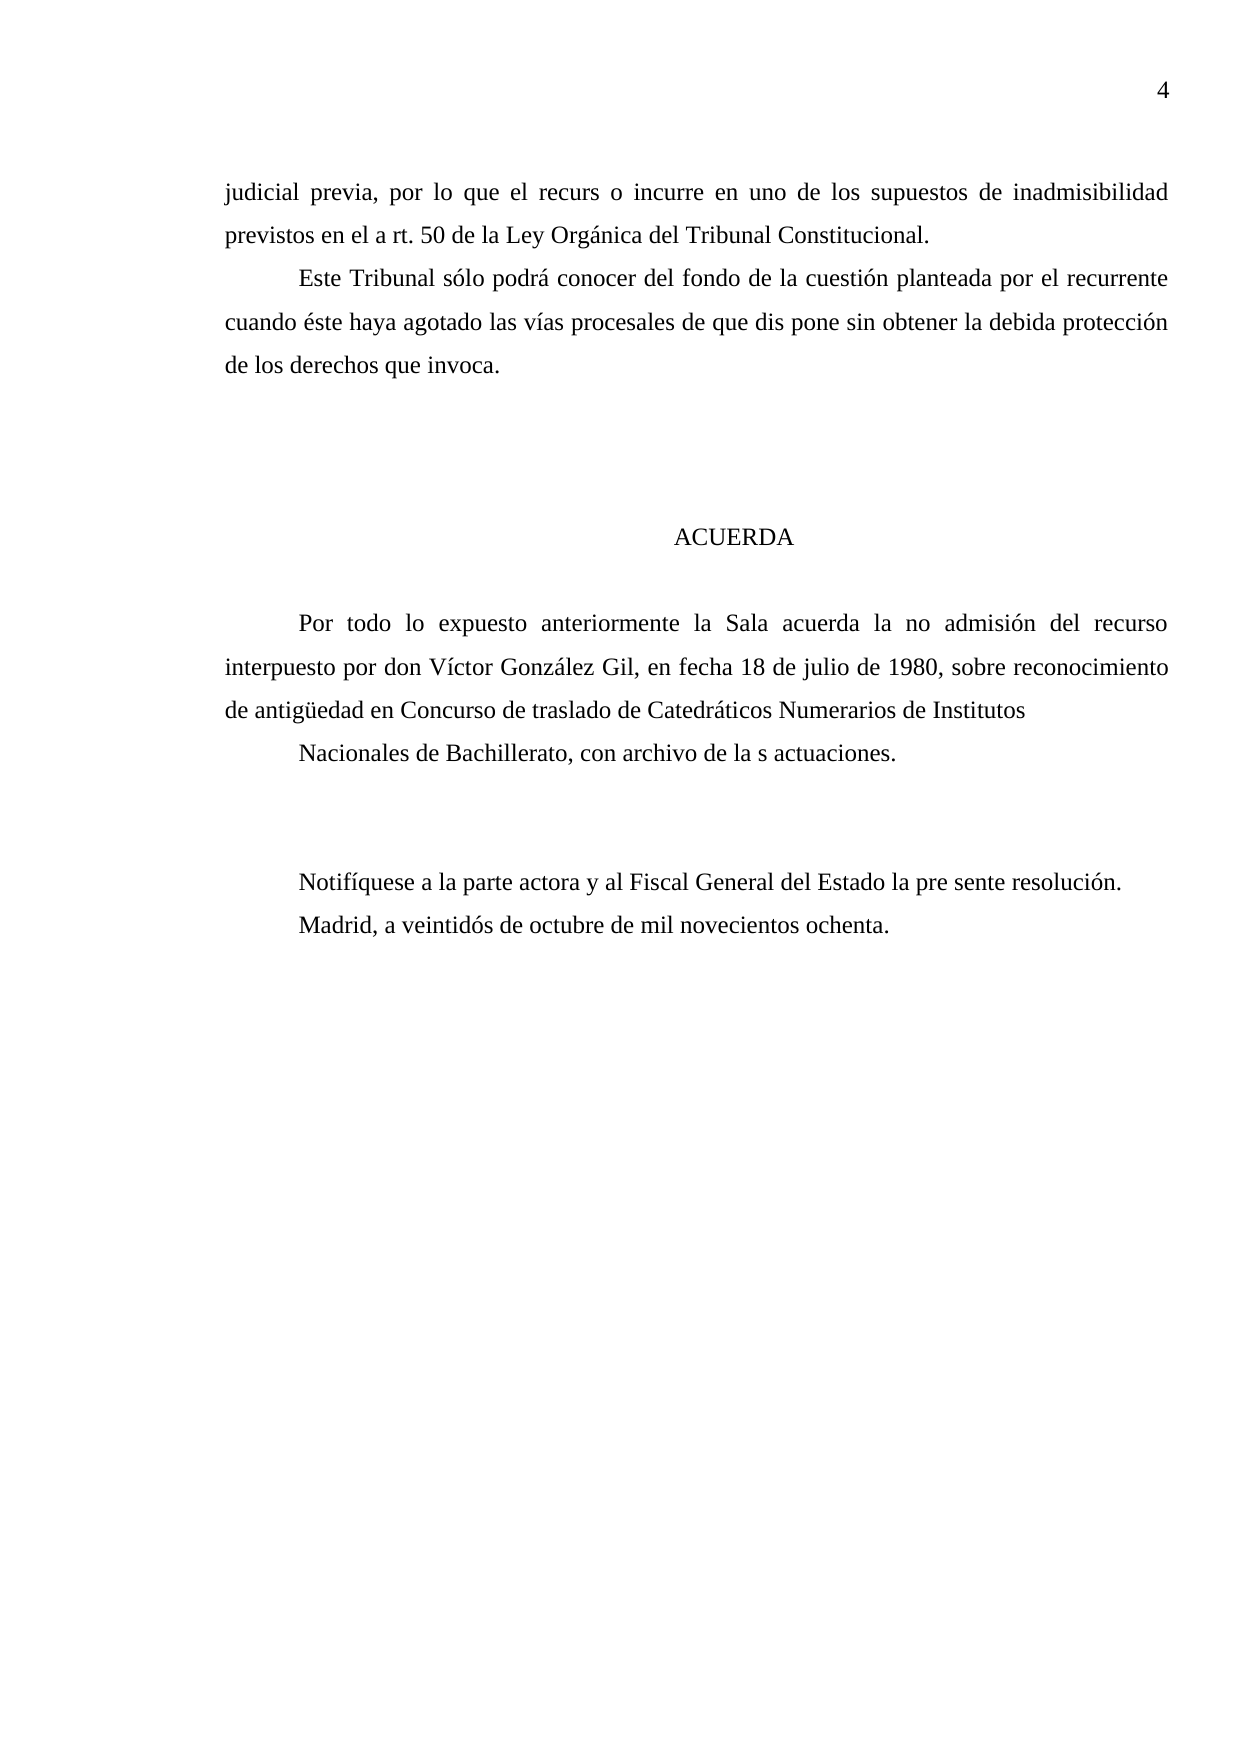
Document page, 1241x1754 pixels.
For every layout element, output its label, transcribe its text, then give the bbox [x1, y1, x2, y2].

text Por todo lo expuesto anteriormente la Sala acuerda la no admisión del recurso interpuesto por don Víctor González Gil, en fecha 18 de julio de 1980, sobre reconocimiento de antigüedad en Concurso de traslado de Catedráticos Numerarios de Institutos [224, 608, 1169, 723]
text ACUERDA [224, 522, 1169, 551]
text Madrid, a veintidós de octubre de mil novecientos ochenta. [224, 910, 1169, 939]
text Notifíquese a la parte actora y al Fiscal General del Estado la pre sente resolución. [224, 867, 1169, 896]
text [224, 177, 1169, 249]
text Nacionales de Bachillerato, con archivo de la s actuaciones. [224, 738, 1169, 767]
text Este Tribunal sólo podrá conocer del fondo de la cuestión planteada por el recurrente cuando éste haya agotado las vías procesales de que dis pone sin obtener la debida protección de los derechos que invoca. [224, 263, 1169, 378]
